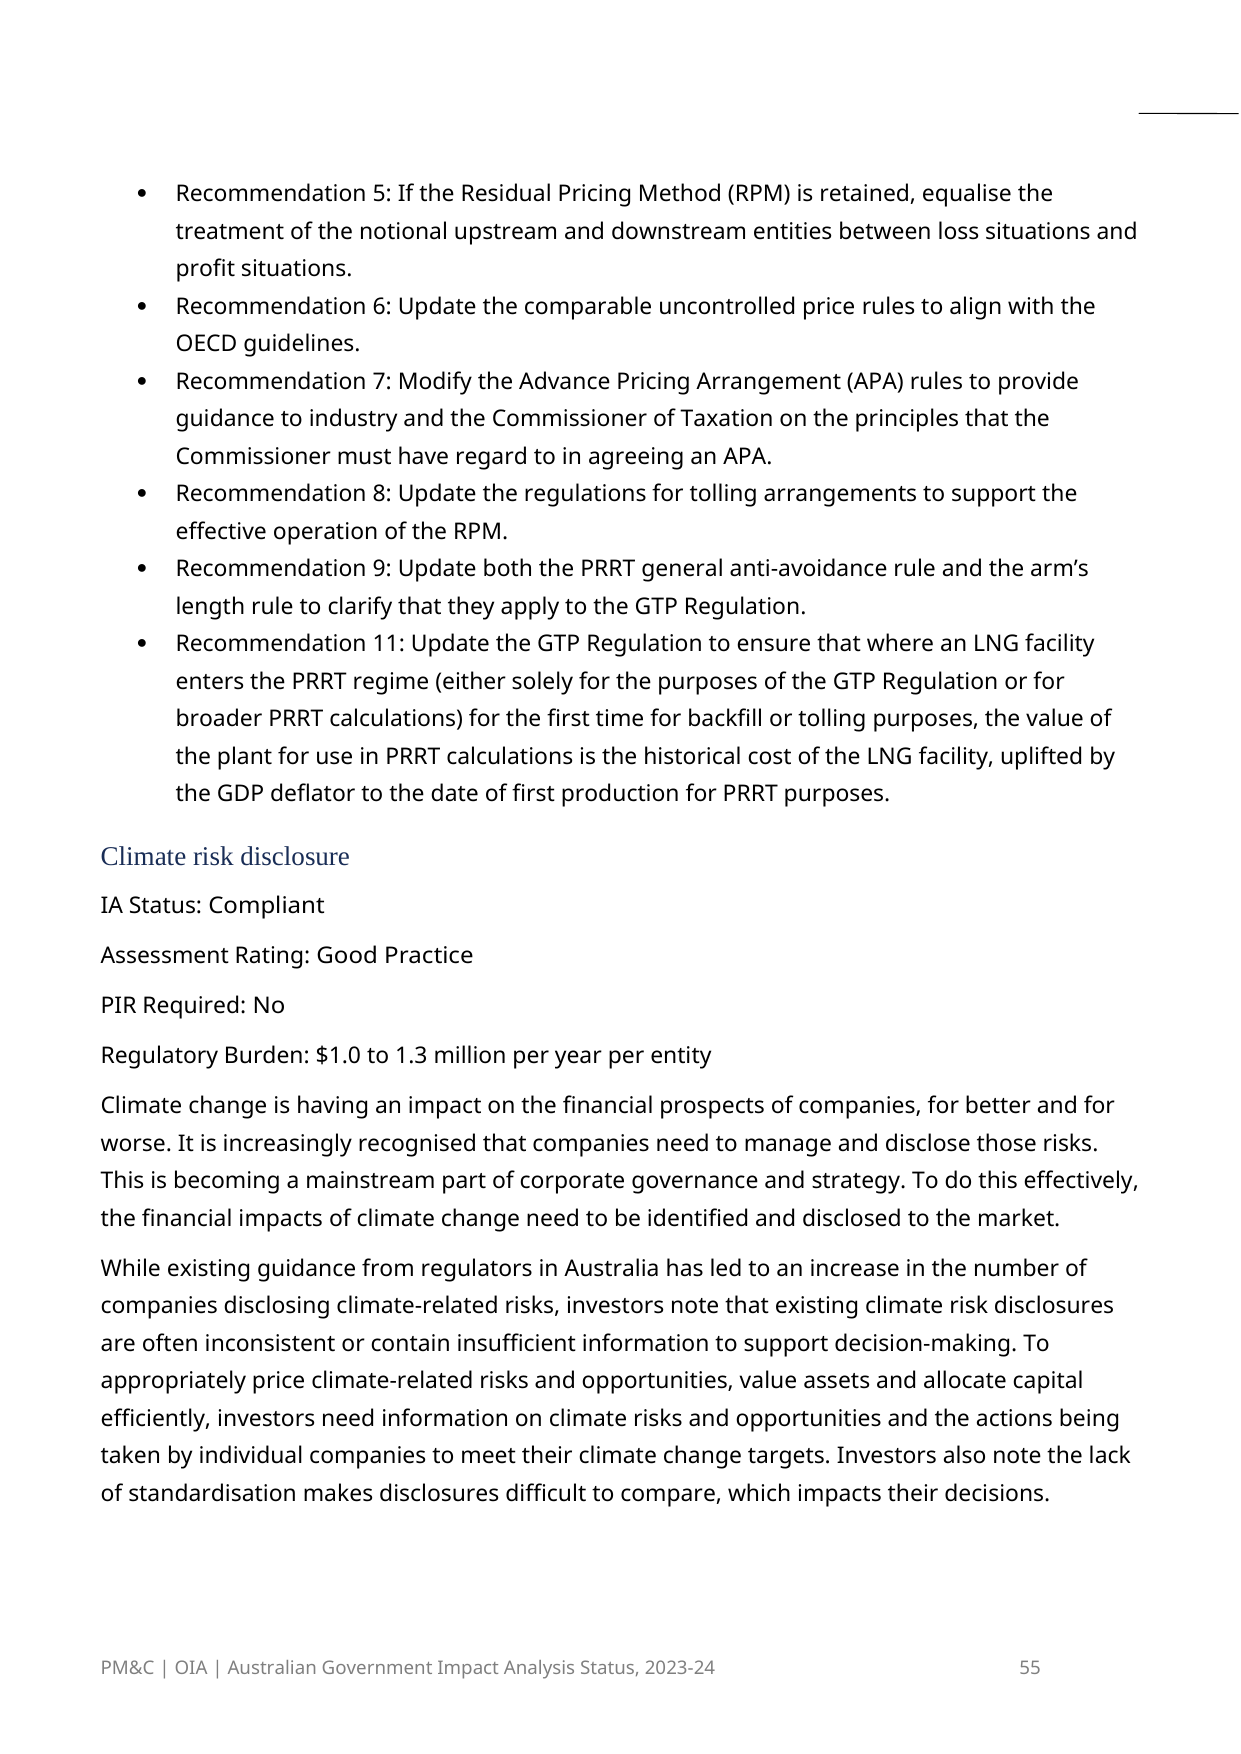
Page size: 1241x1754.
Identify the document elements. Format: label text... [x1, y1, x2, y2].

text PIR Required: No [100, 989, 1140, 1021]
list Recommendation 6: Update the comparable uncontrolled price rules to align with the OECD guidelines. [138, 290, 1140, 358]
text Regulatory Burden: $1.0 to 1.3 million per year per entity [100, 1039, 1140, 1071]
list Recommendation 5: If the Residual Pricing Method (RPM) is retained, equalise the treatment of the notional upstream and downstream entities between loss situations and profit situations. [138, 177, 1140, 283]
list Recommendation 9: Update both the PRRT general anti-avoidance rule and the arm’s length rule to clarify that they apply to the GTP Regulation. [138, 552, 1140, 621]
text Assessment Rating: Good Practice [100, 939, 1140, 971]
subtitle Climate risk disclosure [100, 840, 1140, 871]
list Recommendation 8: Update the regulations for tolling arrangements to support the effective operation of the RPM. [138, 477, 1140, 546]
list Recommendation 11: Update the GTP Regulation to ensure that where an LNG facility enters the PRRT regime (either solely for the purposes of the GTP Regulation or for broader PRRT calculations) for the first time for backfill or tolling purposes, the value of the plant for use in PRRT calculations is the historical cost of the LNG facility, uplifted by the GDP deflator to the date of first production for PRRT purposes. [138, 627, 1140, 808]
text While existing guidance from regulators in Australia has led to an increase in the number of companies disclosing climate-related risks, investors note that existing climate risk disclosures are often inconsistent or contain insufficient information to support decision-making. To appropriately price climate-related risks and opportunities, value assets and allocate capital efficiently, investors need information on climate risks and opportunities and the actions being taken by individual companies to meet their climate change targets. Investors also note the lack of standardisation makes disclosures difficult to compare, which impacts their decisions. [100, 1252, 1140, 1508]
text Climate change is having an impact on the financial prospects of companies, for better and for worse. It is increasingly recognised that companies need to manage and disclose those risks. This is becoming a mainstream part of corporate governance and strategy. To do this effectively, the financial impacts of climate change need to be identified and disclosed to the market. [100, 1089, 1140, 1233]
list Recommendation 7: Modify the Advance Pricing Arrangement (APA) rules to provide guidance to industry and the Commissioner of Taxation on the principles that the Commissioner must have regard to in agreeing an APA. [138, 365, 1140, 471]
text IA Status: Compliant [100, 889, 1140, 921]
